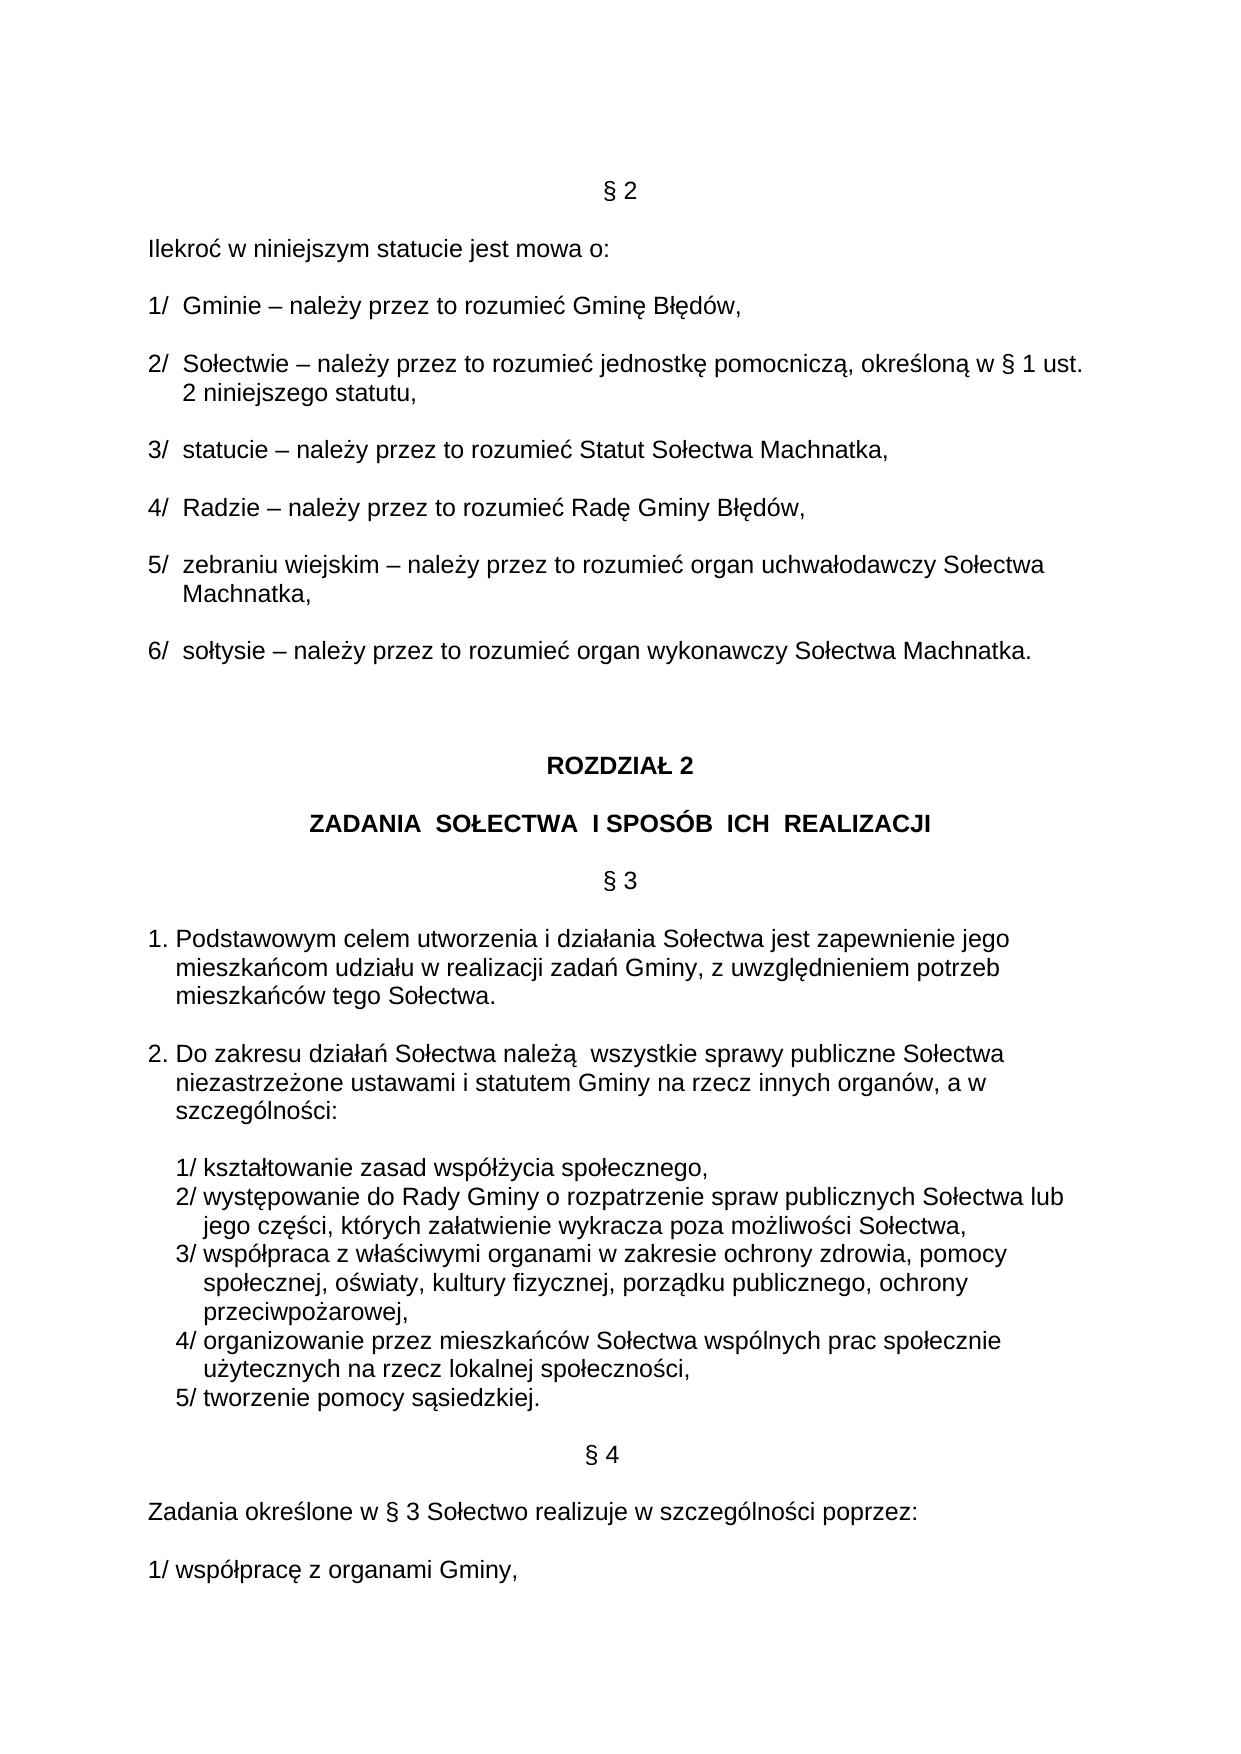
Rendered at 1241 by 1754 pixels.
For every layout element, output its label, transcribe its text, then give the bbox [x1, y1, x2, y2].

text 4/ Radzie – należy przez to rozumieć Radę Gminy Błędów, [148, 493, 1093, 521]
text 6/ sołtysie – należy przez to rozumieć organ wykonawczy Sołectwa Machnatka. [148, 636, 1093, 665]
text § 4 [148, 1440, 1093, 1469]
text 3/ współpraca z właściwymi organami w zakresie ochrony zdrowia, pomocy [148, 1239, 1093, 1268]
text 2. Do zakresu działań Sołectwa należą wszystkie sprawy publiczne Sołectwa [148, 1039, 1093, 1068]
text 3/ statucie – należy przez to rozumieć Statut Sołectwa Machnatka, [148, 435, 1093, 464]
text użytecznych na rzecz lokalnej społeczności, [148, 1354, 1093, 1383]
text Machnatka, [148, 579, 1093, 608]
text ZADANIA SOŁECTWA I SPOSÓB ICH REALIZACJI [148, 809, 1093, 838]
text 5/ zebraniu wiejskim – należy przez to rozumieć organ uchwałodawczy Sołectwa [148, 550, 1093, 579]
text 1/ kształtowanie zasad współżycia społecznego, [148, 1153, 1093, 1182]
text Zadania określone w § 3 Sołectwo realizuje w szczególności poprzez: [148, 1497, 1093, 1526]
text 2/ występowanie do Rady Gminy o rozpatrzenie spraw publicznych Sołectwa lub [148, 1182, 1093, 1211]
text 5/ tworzenie pomocy sąsiedzkiej. [148, 1383, 1093, 1412]
text 1/ Gminie – należy przez to rozumieć Gminę Błędów, [148, 291, 1093, 320]
text mieszkańcom udziału w realizacji zadań Gminy, z uwzględnieniem potrzeb [148, 953, 1093, 981]
text przeciwpożarowej, [148, 1297, 1093, 1326]
text 4/ organizowanie przez mieszkańców Sołectwa wspólnych prac społecznie [148, 1326, 1093, 1354]
text 1. Podstawowym celem utworzenia i działania Sołectwa jest zapewnienie jego [148, 924, 1093, 953]
text 1/ współpracę z organami Gminy, [148, 1555, 1093, 1584]
text jego części, których załatwienie wykracza poza możliwości Sołectwa, [148, 1211, 1093, 1239]
text § 3 [148, 866, 1093, 895]
text społecznej, oświaty, kultury fizycznej, porządku publicznego, ochrony [148, 1268, 1093, 1297]
text Ilekroć w niniejszym statucie jest mowa o: [148, 234, 1093, 263]
text niezastrzeżone ustawami i statutem Gminy na rzecz innych organów, a w [148, 1068, 1093, 1096]
text szczególności: [148, 1096, 1093, 1125]
text mieszkańców tego Sołectwa. [148, 981, 1093, 1010]
text § 2 [148, 176, 1093, 205]
text 2 niniejszego statutu, [148, 378, 1093, 406]
text ROZDZIAŁ 2 [148, 751, 1093, 780]
text 2/ Sołectwie – należy przez to rozumieć jednostkę pomocniczą, określoną w § 1 ust. [148, 349, 1093, 378]
